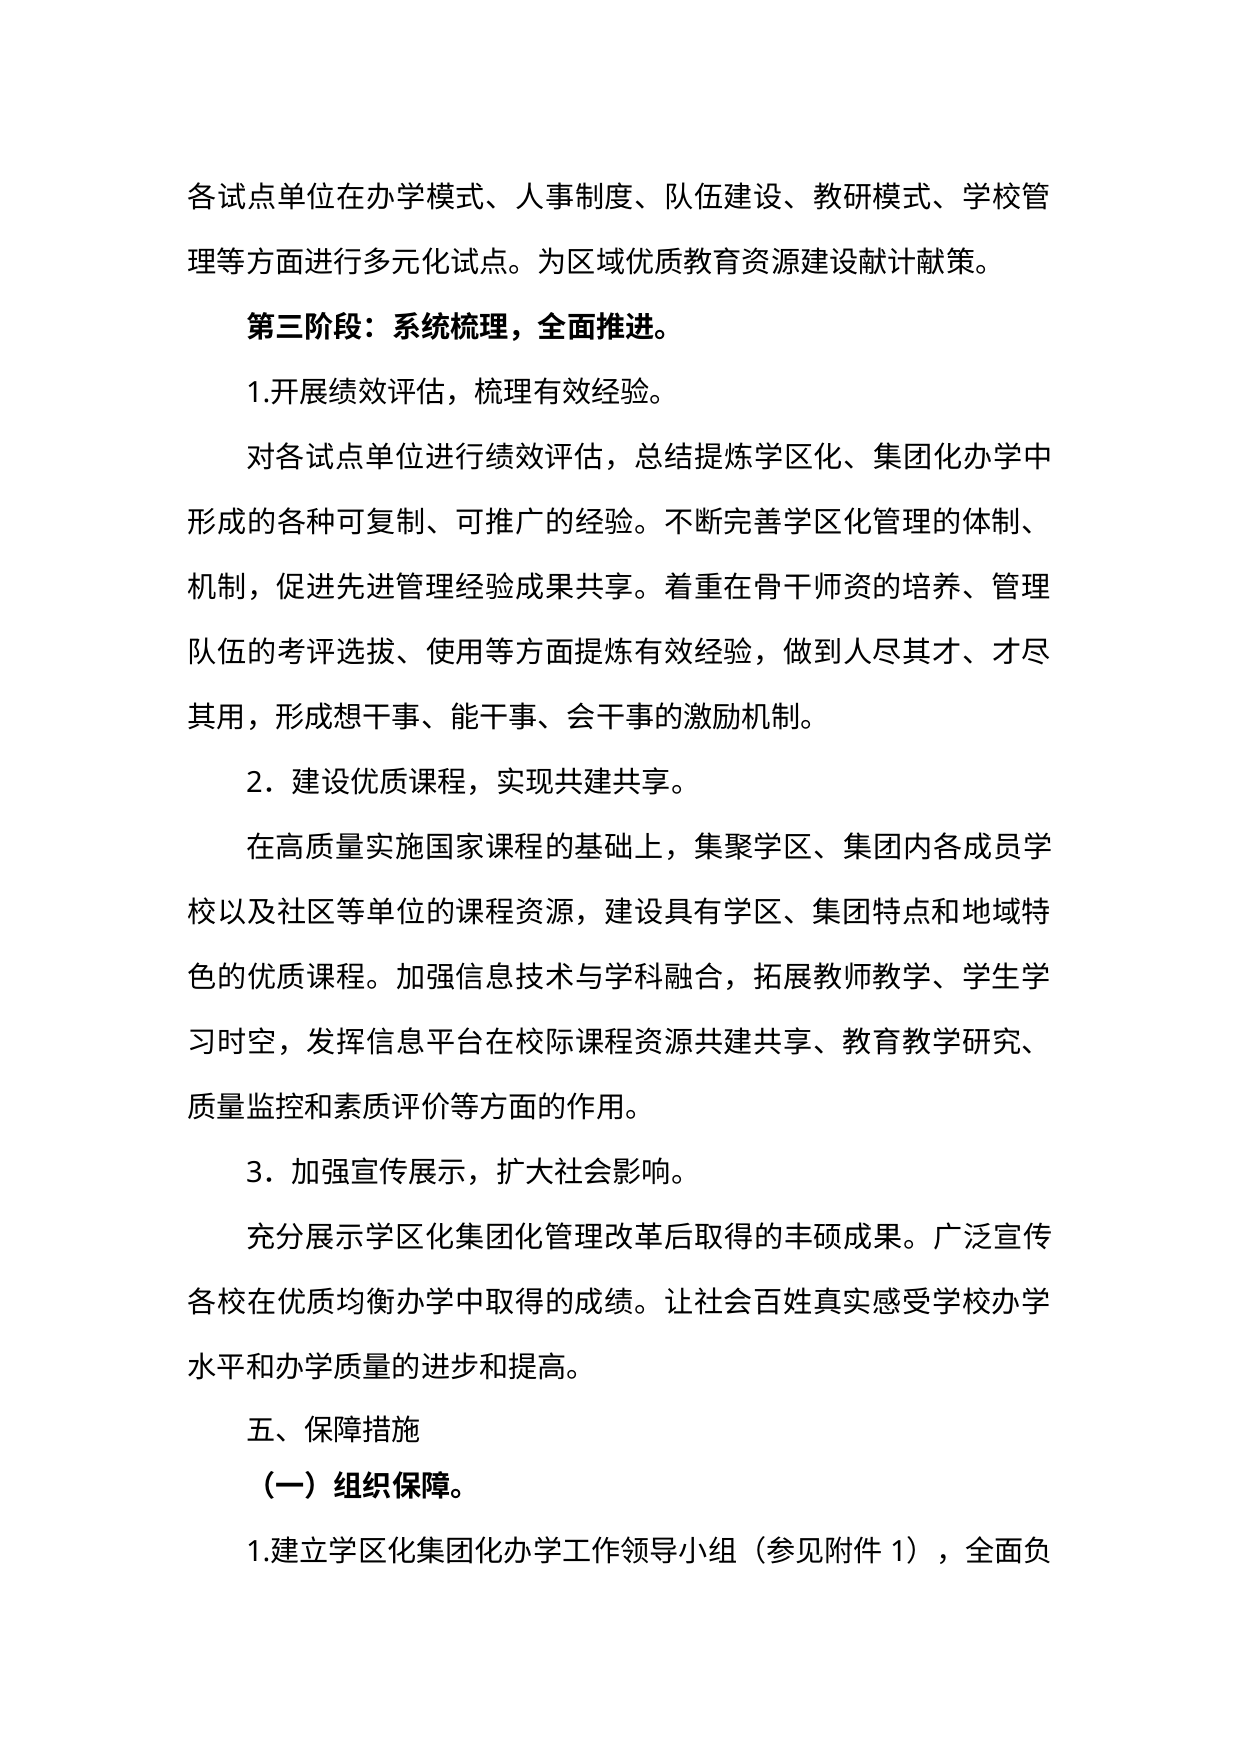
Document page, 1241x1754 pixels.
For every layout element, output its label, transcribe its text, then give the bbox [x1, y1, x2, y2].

text 3．加强宣传展示，扩大社会影响。 [187, 1137, 1053, 1202]
text 五、保障措施 [187, 1397, 1053, 1451]
text 充分展示学区化集团化管理改革后取得的丰硕成果。广泛宣传各校在优质均衡办学中取得的成绩。让社会百姓真实感受学校办学水平和办学质量的进步和提高。 [187, 1202, 1053, 1397]
text 1.开展绩效评估，梳理有效经验。 [187, 357, 1053, 422]
text 第三阶段：系统梳理，全面推进。 [187, 292, 1053, 357]
text （一）组织保障。 [187, 1451, 1053, 1516]
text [187, 162, 1053, 292]
text 在高质量实施国家课程的基础上，集聚学区、集团内各成员学校以及社区等单位的课程资源，建设具有学区、集团特点和地域特色的优质课程。加强信息技术与学科融合，拓展教师教学、学生学习时空，发挥信息平台在校际课程资源共建共享、教育教学研究、质量监控和素质评价等方面的作用。 [187, 812, 1053, 1137]
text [187, 1516, 1053, 1581]
text 对各试点单位进行绩效评估，总结提炼学区化、集团化办学中形成的各种可复制、可推广的经验。不断完善学区化管理的体制、机制，促进先进管理经验成果共享。着重在骨干师资的培养、管理队伍的考评选拔、使用等方面提炼有效经验，做到人尽其才、才尽其用，形成想干事、能干事、会干事的激励机制。 [187, 422, 1053, 747]
text 2．建设优质课程，实现共建共享。 [187, 747, 1053, 812]
